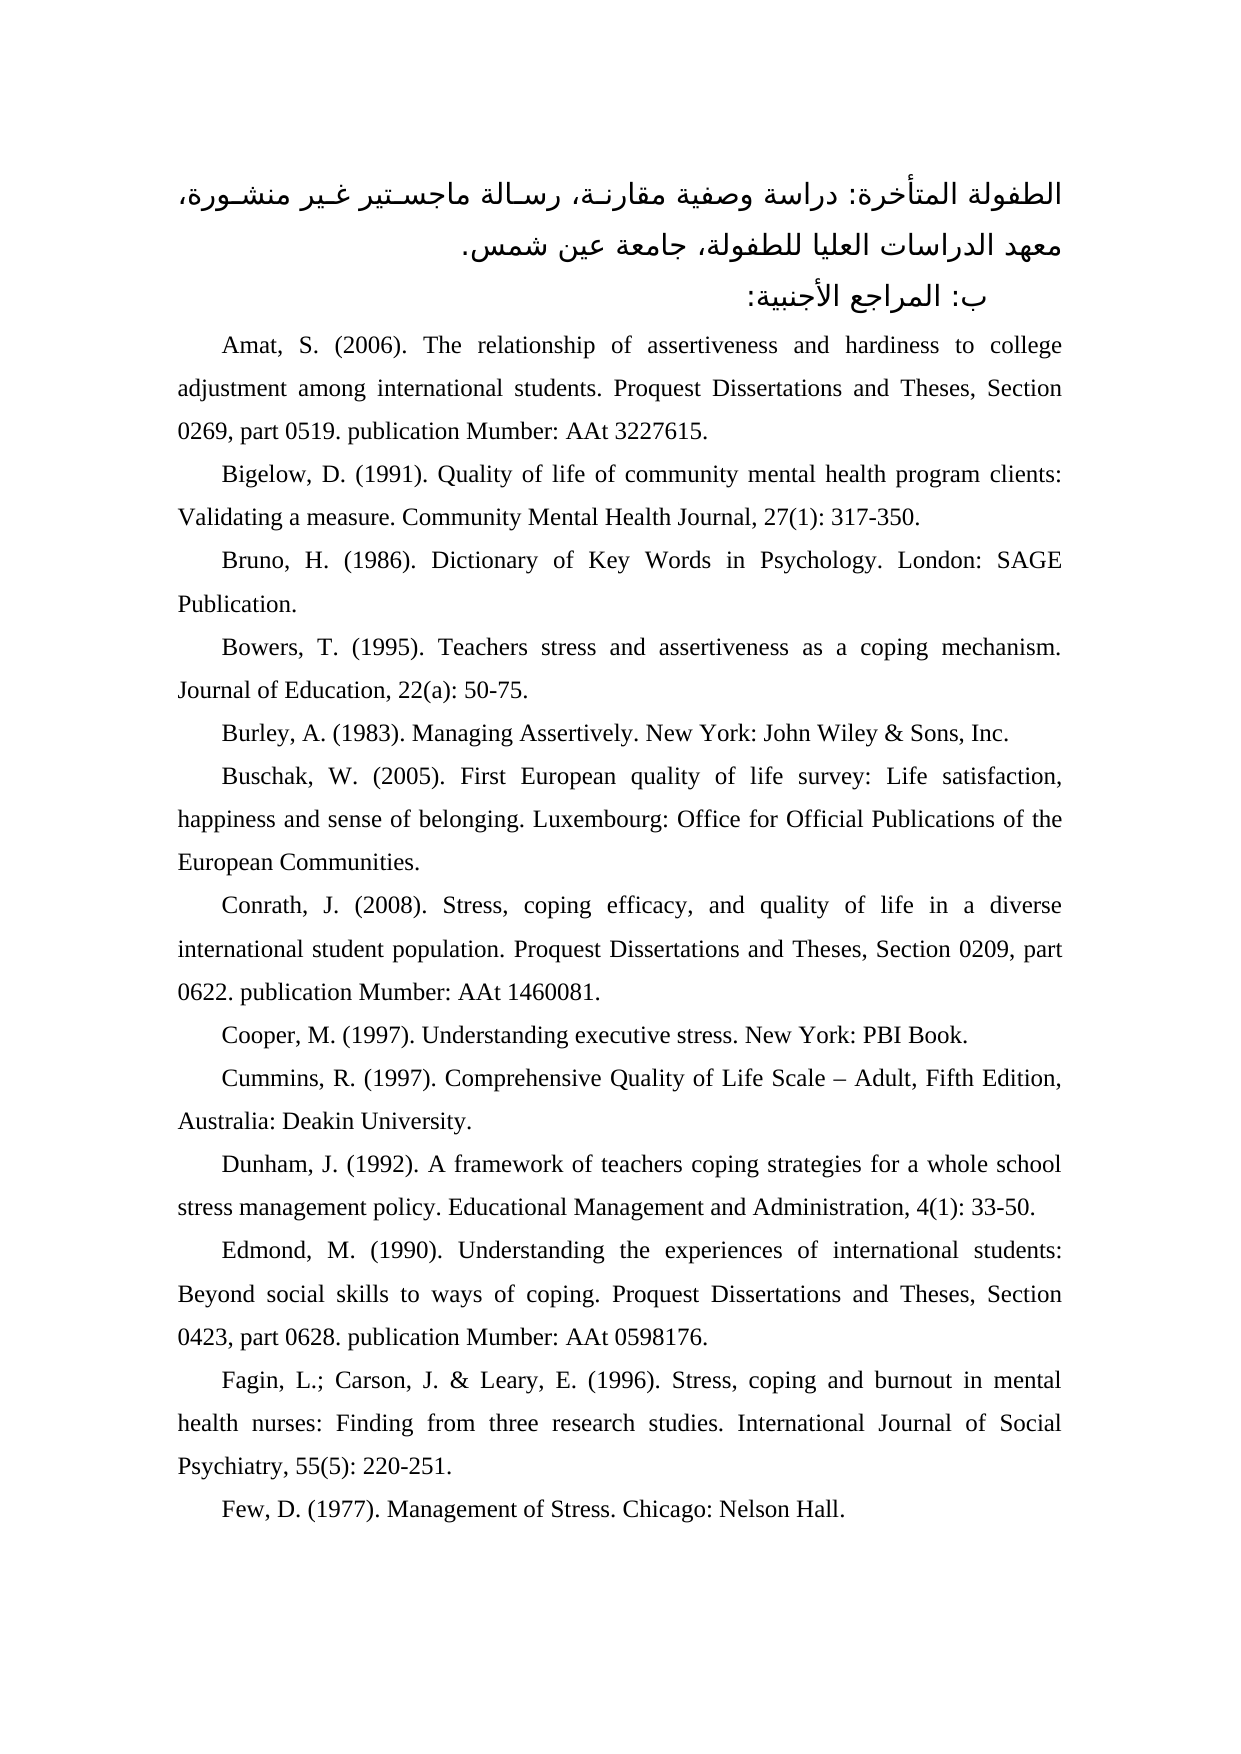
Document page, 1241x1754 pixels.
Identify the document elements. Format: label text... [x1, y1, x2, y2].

text Buschak, W. (2005). First European quality of life survey: Life satisfaction, happiness and sense of belonging. Luxembourg: Office for Official Publications of the European Communities. [177, 761, 1063, 876]
text Bruno, H. (1986). Dictionary of Key Words in Psychology. London: SAGE Publication. [177, 546, 1063, 617]
text Burley, A. (1983). Managing Assertively. New York: John Wiley & Sons, Inc. [177, 718, 1063, 747]
text Fagin, L.; Carson, J. & Leary, E. (1996). Stress, coping and burnout in mental health nurses: Finding from three research studies. International Journal of Social Psychiatry, 55(5): 220-251. [177, 1365, 1063, 1480]
text Cooper, M. (1997). Understanding executive stress. New York: PBI Book. [177, 1020, 1063, 1049]
text Bigelow, D. (1991). Quality of life of community mental health program clients: Validating a measure. Community Mental Health Journal, 27(1): 317-350. [177, 459, 1063, 531]
text Few, D. (1977). Management of Stress. Chicago: Nelson Hall. [177, 1494, 1063, 1523]
text Amat, S. (2006). The relationship of assertiveness and hardiness to college adjustment among international students. Proquest Dissertations and Theses, Section 0269, part 0519. publication Mumber: AAt 3227615. [177, 330, 1063, 445]
text Bowers, T. (1995). Teachers stress and assertiveness as a coping mechanism. Journal of Education, 22(a): 50-75. [177, 632, 1063, 704]
text Dunham, J. (1992). A framework of teachers coping strategies for a whole school stress management policy. Educational Management and Administration, 4(1): 33-50. [177, 1149, 1063, 1221]
text Edmond, M. (1990). Understanding the experiences of international students: Beyond social skills to ways of coping. Proquest Dissertations and Theses, Section 0423, part 0628. publication Mumber: AAt 0598176. [177, 1236, 1063, 1351]
text Conrath, J. (2008). Stress, coping efficacy, and quality of life in a diverse international student population. Proquest Dissertations and Theses, Section 0209, part 0622. publication Mumber: AAt 1460081. [177, 891, 1063, 1006]
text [177, 177, 1063, 262]
text Cummins, R. (1997). Comprehensive Quality of Life Scale – Adult, Fifth Edition, Australia: Deakin University. [177, 1063, 1063, 1135]
text ب: المراجع الأجنبية: [177, 279, 1063, 313]
